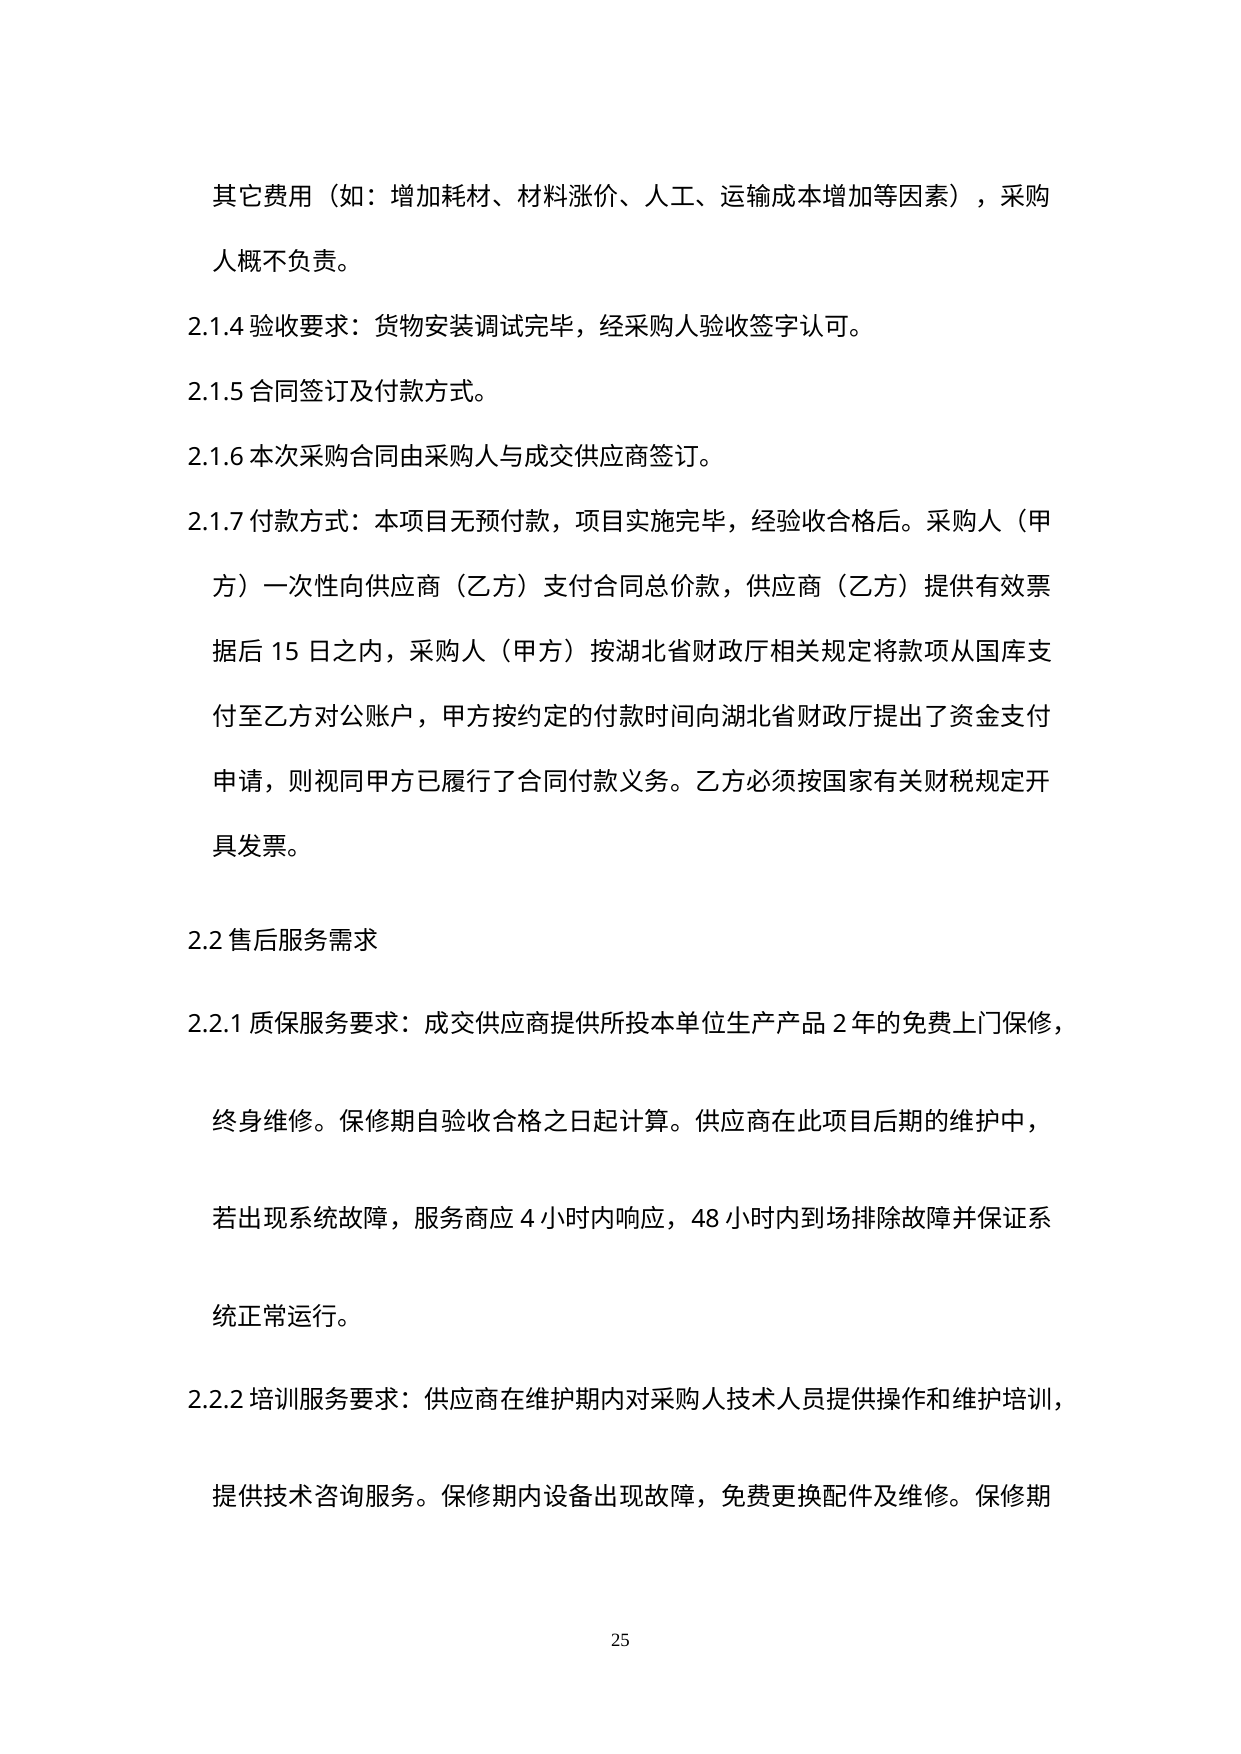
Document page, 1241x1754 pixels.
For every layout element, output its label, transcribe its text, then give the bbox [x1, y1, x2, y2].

text 2.1.6本次采购合同由采购人与成交供应商签订。 [187, 422, 1053, 487]
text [187, 162, 1053, 292]
text 2.2售后服务需求 [187, 906, 1053, 971]
text 2.1.5合同签订及付款方式。 [187, 357, 1053, 422]
text 2.2.1质保服务要求：成交供应商提供所投本单位生产产品2年的免费上门保修，终身维修。保修期自验收合格之日起计算。供应商在此项目后期的维护中，若出现系统故障，服务商应4小时内响应，48小时内到场排除故障并保证系统正常运行。 [187, 989, 1053, 1347]
text 2.1.7付款方式：本项目无预付款，项目实施完毕，经验收合格后。采购人（甲方）一次性向供应商（乙方）支付合同总价款，供应商（乙方）提供有效票据后 15 日之内，采购人（甲方）按湖北省财政厅相关规定将款项从国库支付至乙方对公账户，甲方按约定的付款时间向湖北省财政厅提出了资金支付申请，则视同甲方已履行了合同付款义务。乙方必须按国家有关财税规定开具发票。 [187, 487, 1053, 877]
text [187, 1365, 1053, 1527]
text 2.1.4验收要求：货物安装调试完毕，经采购人验收签字认可。 [187, 292, 1053, 357]
